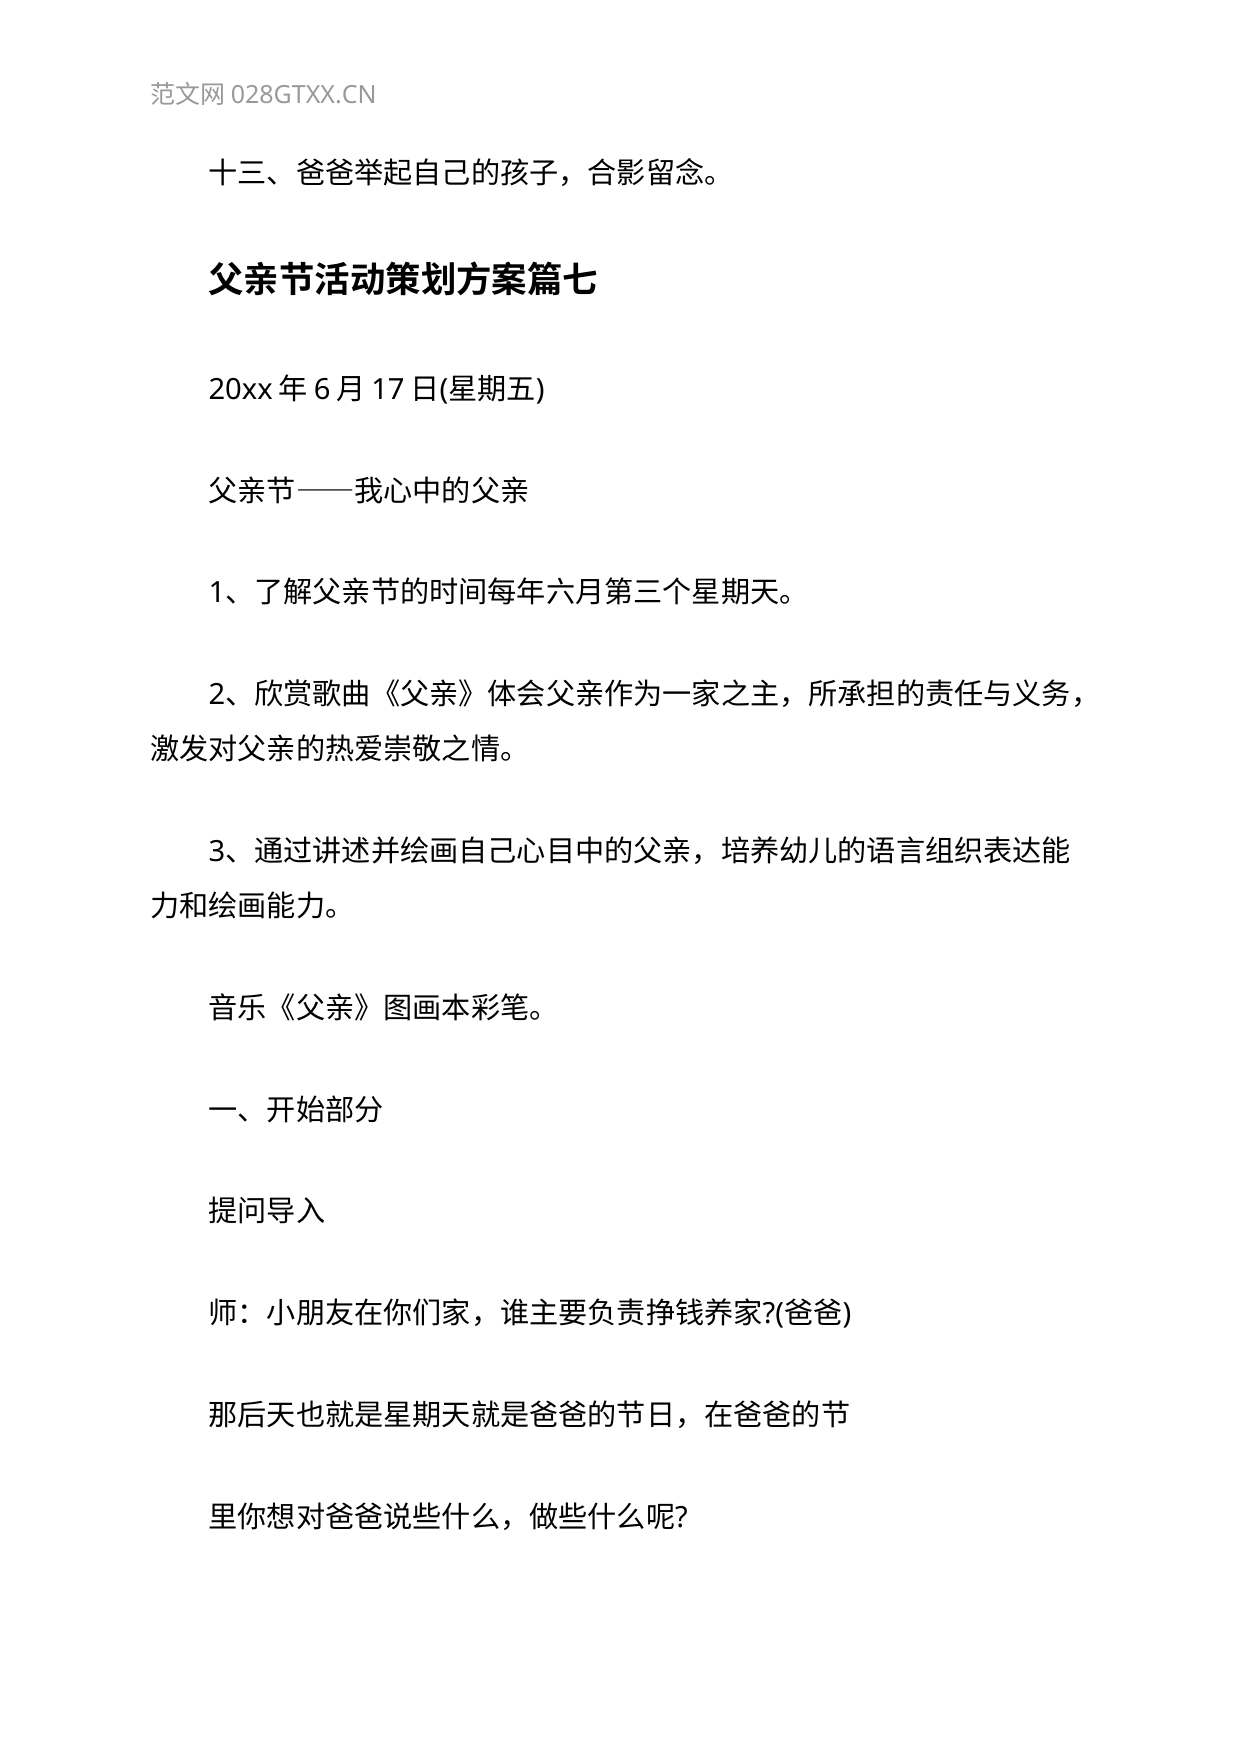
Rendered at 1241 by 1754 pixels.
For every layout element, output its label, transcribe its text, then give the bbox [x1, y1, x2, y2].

text 父亲节活动策划方案篇七 [150, 252, 1090, 303]
text 那后天也就是星期天就是爸爸的节日，在爸爸的节 [150, 1392, 1090, 1434]
text 3、通过讲述并绘画自己心目中的父亲，培养幼儿的语言组织表达能力和绘画能力。 [150, 828, 1090, 925]
text 父亲节――我心中的父亲 [150, 467, 1090, 509]
text 提问导入 [150, 1188, 1090, 1230]
text 一、开始部分 [150, 1086, 1090, 1128]
text 1、了解父亲节的时间每年六月第三个星期天。 [150, 569, 1090, 611]
text 音乐《父亲》图画本彩笔。 [150, 984, 1090, 1027]
text 20xx年6月17日(星期五) [150, 365, 1090, 408]
text 2、欣赏歌曲《父亲》体会父亲作为一家之主，所承担的责任与义务，激发对父亲的热爱崇敬之情。 [150, 671, 1090, 768]
text 里你想对爸爸说些什么，做些什么呢? [150, 1493, 1090, 1536]
text 十三、爸爸举起自己的孩子，合影留念。 [150, 150, 1090, 192]
text 师：小朋友在你们家，谁主要负责挣钱养家?(爸爸) [150, 1290, 1090, 1332]
